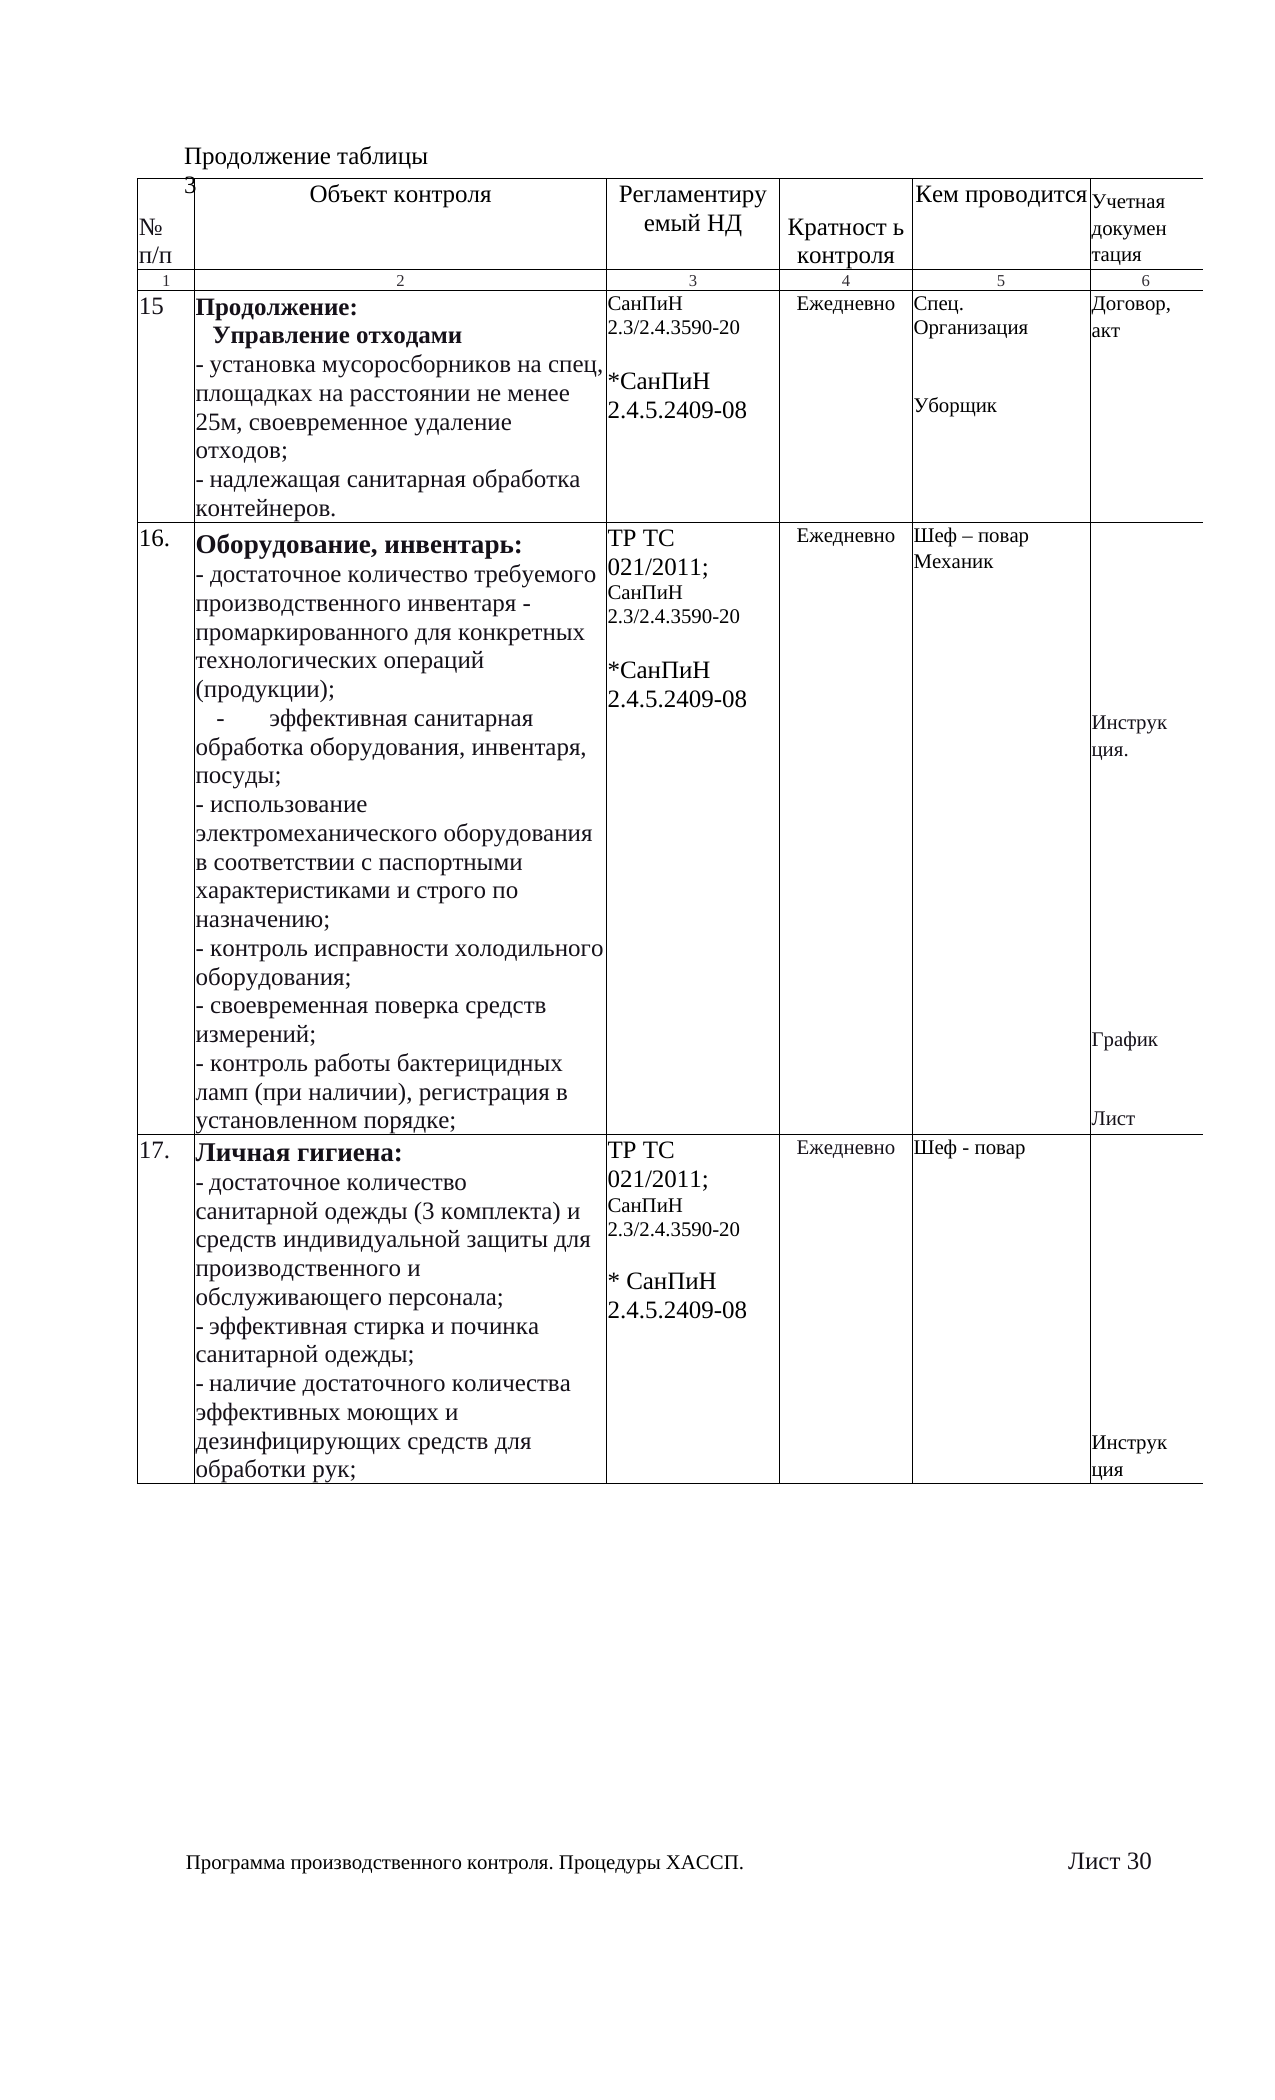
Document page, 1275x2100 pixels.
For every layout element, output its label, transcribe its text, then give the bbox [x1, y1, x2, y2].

table_cell 17. [138, 1135, 194, 1483]
table_cell 6 [1091, 270, 1203, 290]
table_cell Спец. Организация Уборщик [913, 291, 1090, 522]
table_cell 3 [607, 270, 779, 290]
table_header Регламентиру емый НД [607, 179, 779, 269]
table_cell 1 [138, 270, 194, 290]
table_cell 5 [913, 270, 1090, 290]
table_cell Шеф - повар [913, 1135, 1090, 1483]
table_cell ТР ТС 021/2011; СанПиН 2.3/2.4.3590-20 *СанПиН 2.4.5.2409-08 [607, 523, 779, 1134]
table_header № п/п [138, 179, 194, 269]
table_cell 4 [780, 270, 912, 290]
table_cell Оборудование, инвентарь: достаточное количество требуемого производственного инвентаря - промаркированного для конкретных технологических операций (продукции); эффективная санитарная обработка оборудования, инвентаря, посуды; использование электромеханического оборудования в соответствии с паспортными характеристиками и строго по назначению; контроль исправности холодильного оборудования; своевременная поверка средств измерений; контроль работы бактерицидных ламп (при наличии), регистрация в установленном порядке; [195, 523, 606, 1134]
table_cell Инструк ция [1091, 1135, 1203, 1483]
table_header Кратност ь контроля [780, 179, 912, 269]
table_cell Личная гигиена: достаточное количество санитарной одежды (3 комплекта) и средств индивидуальной защиты для производственного и обслуживающего персонала; эффективная стирка и починка санитарной одежды; наличие достаточного количества эффективных моющих и дезинфицирующих средств для обработки рук; [195, 1135, 606, 1483]
table_cell Ежедневно [780, 291, 912, 522]
table_cell 15 [138, 291, 194, 522]
table_cell Инструк ция. График Лист [1091, 523, 1203, 1134]
table_header Учетная докумен тация [1091, 179, 1203, 269]
table_header Объект контроля [195, 179, 606, 269]
table_cell Ежедневно [780, 1135, 912, 1483]
table_cell Продолжение: Управление отходами установка мусоросборников на спец, площадках на расстоянии не менее 25м, своевременное удаление отходов; надлежащая санитарная обработка контейнеров. [195, 291, 606, 522]
table_cell Ежедневно [780, 523, 912, 1134]
table_header Кем проводится [913, 179, 1090, 269]
table_cell Договор, акт [1091, 291, 1203, 522]
table_cell 2 [195, 270, 606, 290]
table_cell ТР ТС 021/2011; СанПиН 2.3/2.4.3590-20 * СанПиН 2.4.5.2409-08 [607, 1135, 779, 1483]
table_cell Шеф – повар Механик [913, 523, 1090, 1134]
table_cell СанПиН 2.3/2.4.3590-20 *СанПиН 2.4.5.2409-08 [607, 291, 779, 522]
table_cell 16. [138, 523, 194, 1134]
